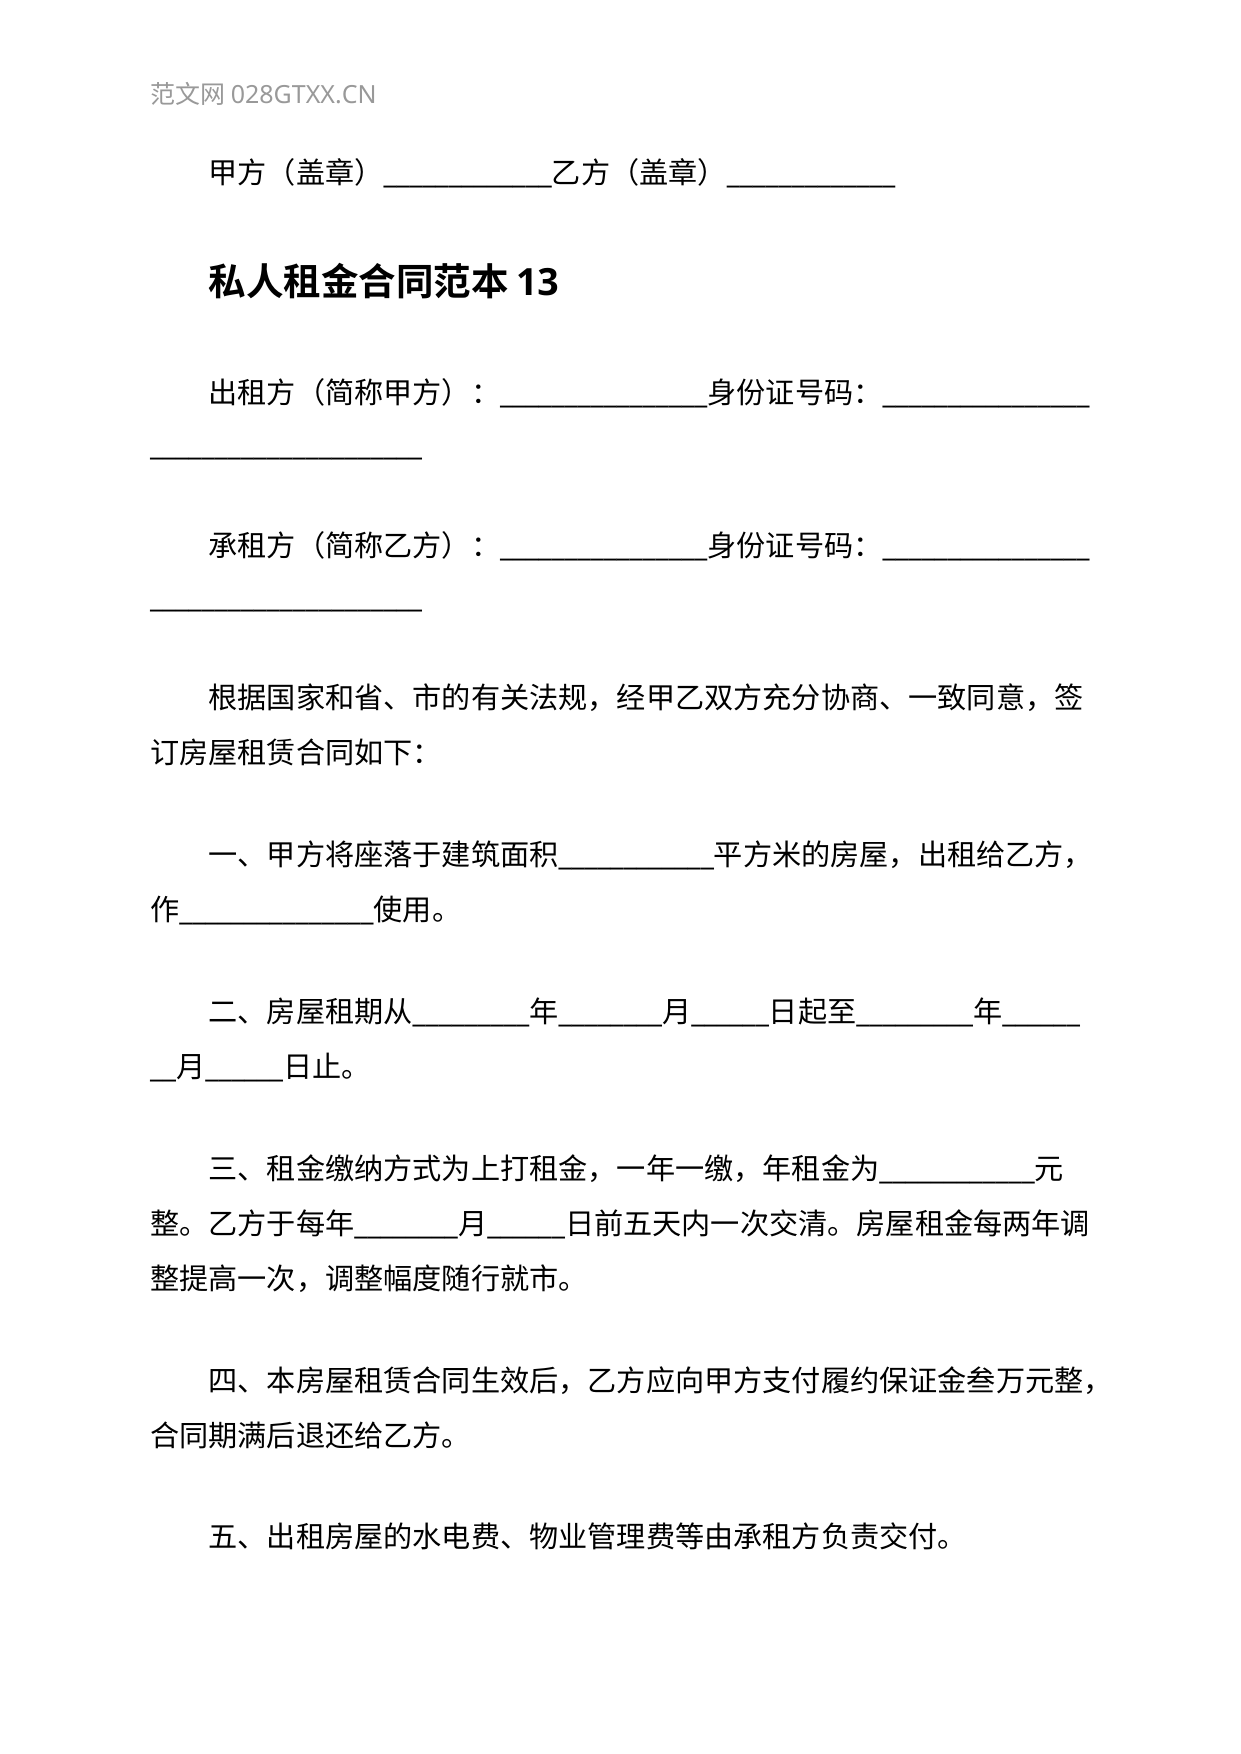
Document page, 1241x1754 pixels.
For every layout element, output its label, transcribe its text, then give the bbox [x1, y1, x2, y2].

text 一、甲方将座落于建筑面积____________平方米的房屋，出租给乙方，作_______________使用。 [150, 832, 1090, 929]
text 根据国家和省、市的有关法规，经甲乙双方充分协商、一致同意，签订房屋租赁合同如下： [150, 675, 1090, 772]
text 三、租金缴纳方式为上打租金，一年一缴，年租金为____________元整。乙方于每年________月______日前五天内一次交清。房屋租金每两年调整提高一次，调整幅度随行就市。 [150, 1146, 1090, 1298]
text 出租方（简称甲方）：________________身份证号码：_____________________________________ [150, 369, 1090, 463]
text 二、房屋租期从_________年________月______日起至_________年________月______日止。 [150, 989, 1090, 1086]
text 私人租金合同范本13 [150, 252, 1090, 306]
text 甲方（盖章）_____________乙方（盖章）_____________ [150, 150, 1090, 192]
text 承租方（简称乙方）：________________身份证号码：_____________________________________ [150, 522, 1090, 616]
text 四、本房屋租赁合同生效后，乙方应向甲方支付履约保证金叁万元整，合同期满后退还给乙方。 [150, 1357, 1090, 1454]
text 五、出租房屋的水电费、物业管理费等由承租方负责交付。 [150, 1514, 1090, 1556]
